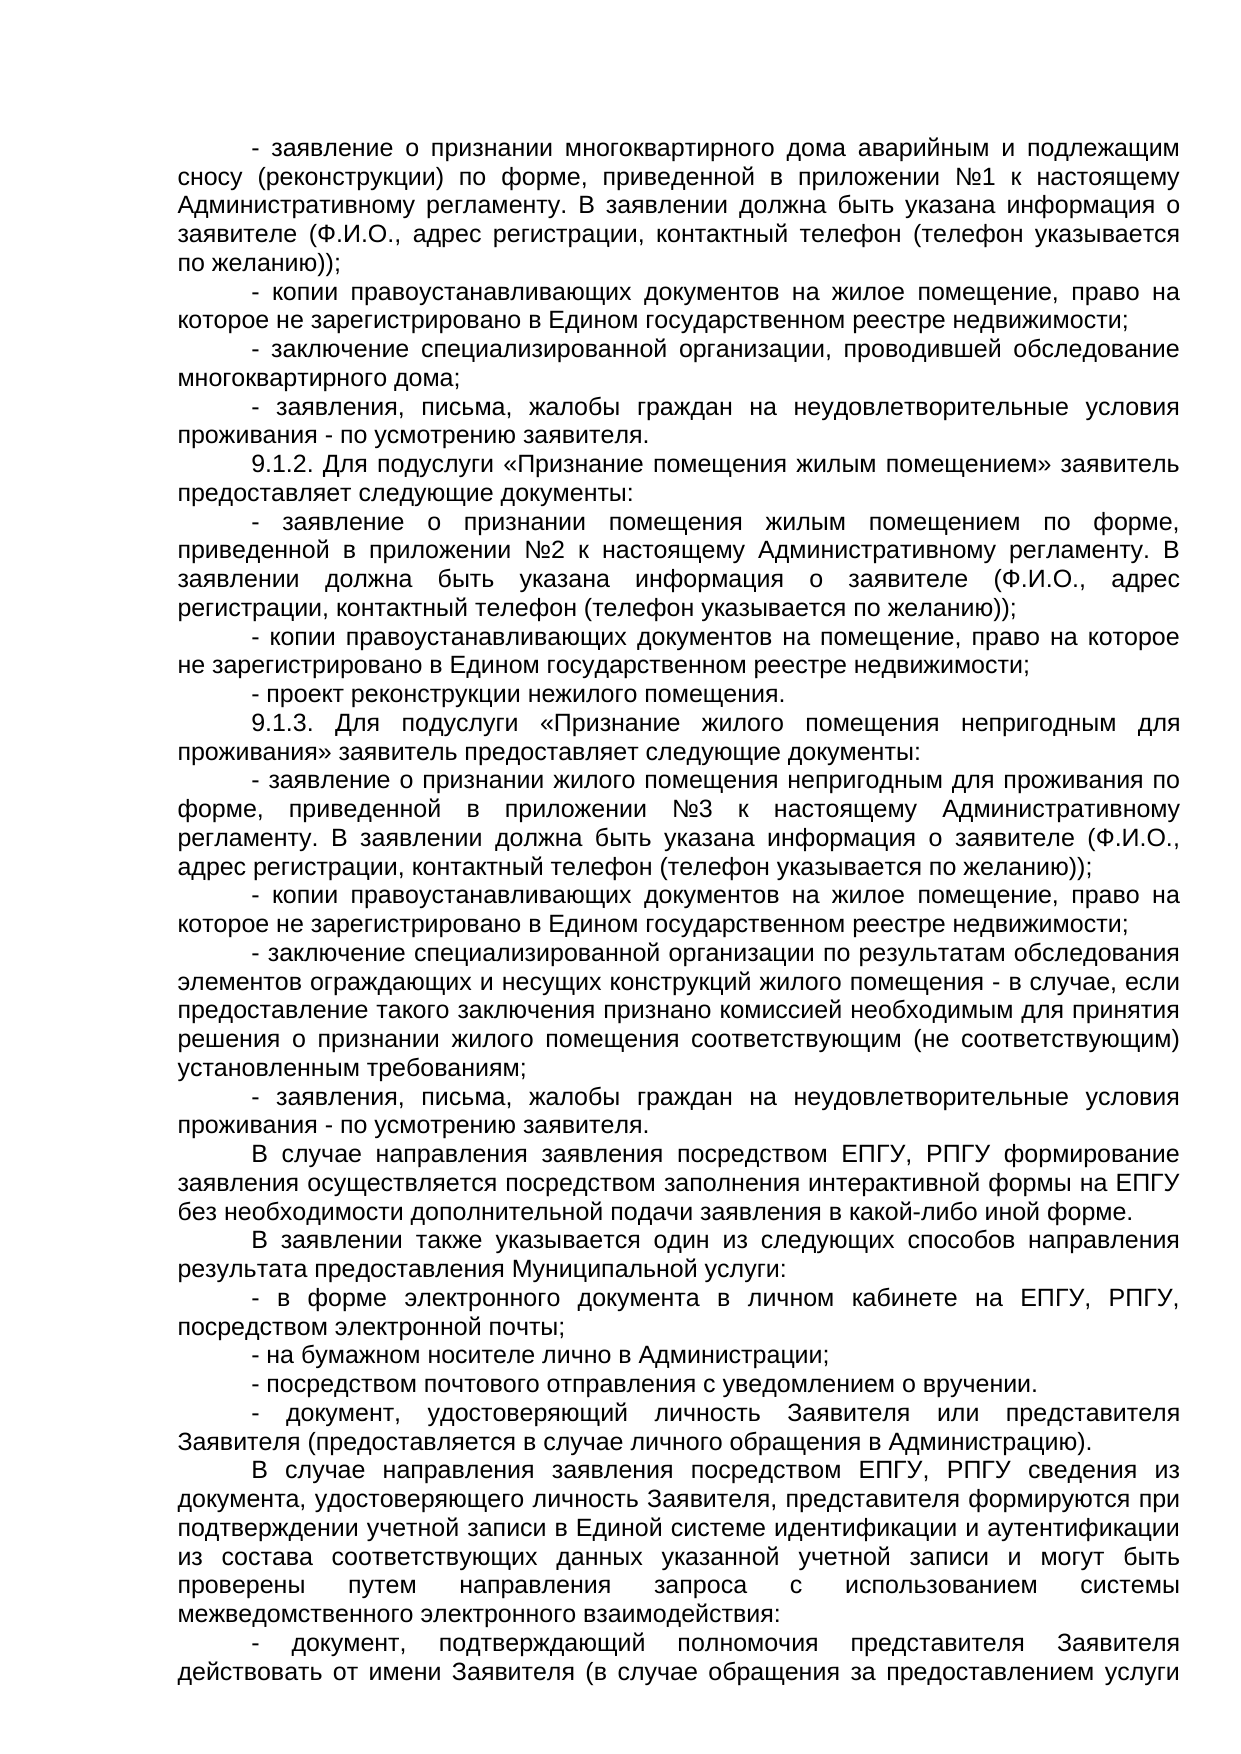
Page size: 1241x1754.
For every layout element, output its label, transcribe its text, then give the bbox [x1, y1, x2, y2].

text В заявлении также указывается один из следующих способов направления результата предоставления Муниципальной услуги: [177, 1225, 1181, 1283]
text - проект реконструкции нежилого помещения. [177, 679, 1181, 708]
text 9.1.3. Для подуслуги «Признание жилого помещения непригодным для проживания» заявитель предоставляет следующие документы: [177, 708, 1181, 765]
text - копии правоустанавливающих документов на помещение, право на которое не зарегистрировано в Едином государственном реестре недвижимости; [177, 622, 1181, 679]
text - заключение специализированной организации по результатам обследования элементов ограждающих и несущих конструкций жилого помещения - в случае, если предоставление такого заключения признано комиссией необходимым для принятия решения о признании жилого помещения соответствующим (не соответствующим) установленным требованиям; [177, 938, 1181, 1082]
text - копии правоустанавливающих документов на жилое помещение, право на которое не зарегистрировано в Едином государственном реестре недвижимости; [177, 880, 1181, 938]
text - заявление о признании многоквартирного дома аварийным и подлежащим сносу (реконструкции) по форме, приведенной в приложении №1 к настоящему Административному регламенту. В заявлении должна быть указана информация о заявителе (Ф.И.О., адрес регистрации, контактный телефон (телефон указывается по желанию)); [177, 133, 1181, 277]
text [177, 1628, 1181, 1685]
text - заявления, письма, жалобы граждан на неудовлетворительные условия проживания - по усмотрению заявителя. [177, 1082, 1181, 1139]
text - в форме электронного документа в личном кабинете на ЕПГУ, РПГУ, посредством электронной почты; [177, 1283, 1181, 1340]
text - заявление о признании жилого помещения непригодным для проживания по форме, приведенной в приложении №3 к настоящему Административному регламенту. В заявлении должна быть указана информация о заявителе (Ф.И.О., адрес регистрации, контактный телефон (телефон указывается по желанию)); [177, 765, 1181, 880]
text 9.1.2. Для подуслуги «Признание помещения жилым помещением» заявитель предоставляет следующие документы: [177, 449, 1181, 507]
text - на бумажном носителе лично в Администрации; [177, 1340, 1181, 1369]
text - заявление о признании помещения жилым помещением по форме, приведенной в приложении №2 к настоящему Административному регламенту. В заявлении должна быть указана информация о заявителе (Ф.И.О., адрес регистрации, контактный телефон (телефон указывается по желанию)); [177, 507, 1181, 622]
text - заключение специализированной организации, проводившей обследование многоквартирного дома; [177, 334, 1181, 392]
text - документ, удостоверяющий личность Заявителя или представителя Заявителя (предоставляется в случае личного обращения в Администрацию). [177, 1398, 1181, 1455]
text - заявления, письма, жалобы граждан на неудовлетворительные условия проживания - по усмотрению заявителя. [177, 392, 1181, 449]
text В случае направления заявления посредством ЕПГУ, РПГУ формирование заявления осуществляется посредством заполнения интерактивной формы на ЕПГУ без необходимости дополнительной подачи заявления в какой-либо иной форме. [177, 1139, 1181, 1225]
text В случае направления заявления посредством ЕПГУ, РПГУ сведения из документа, удостоверяющего личность Заявителя, представителя формируются при подтверждении учетной записи в Единой системе идентификации и аутентификации из состава соответствующих данных указанной учетной записи и могут быть проверены путем направления запроса с использованием системы межведомственного электронного взаимодействия: [177, 1455, 1181, 1628]
text - копии правоустанавливающих документов на жилое помещение, право на которое не зарегистрировано в Едином государственном реестре недвижимости; [177, 277, 1181, 334]
text - посредством почтового отправления с уведомлением о вручении. [177, 1369, 1181, 1398]
